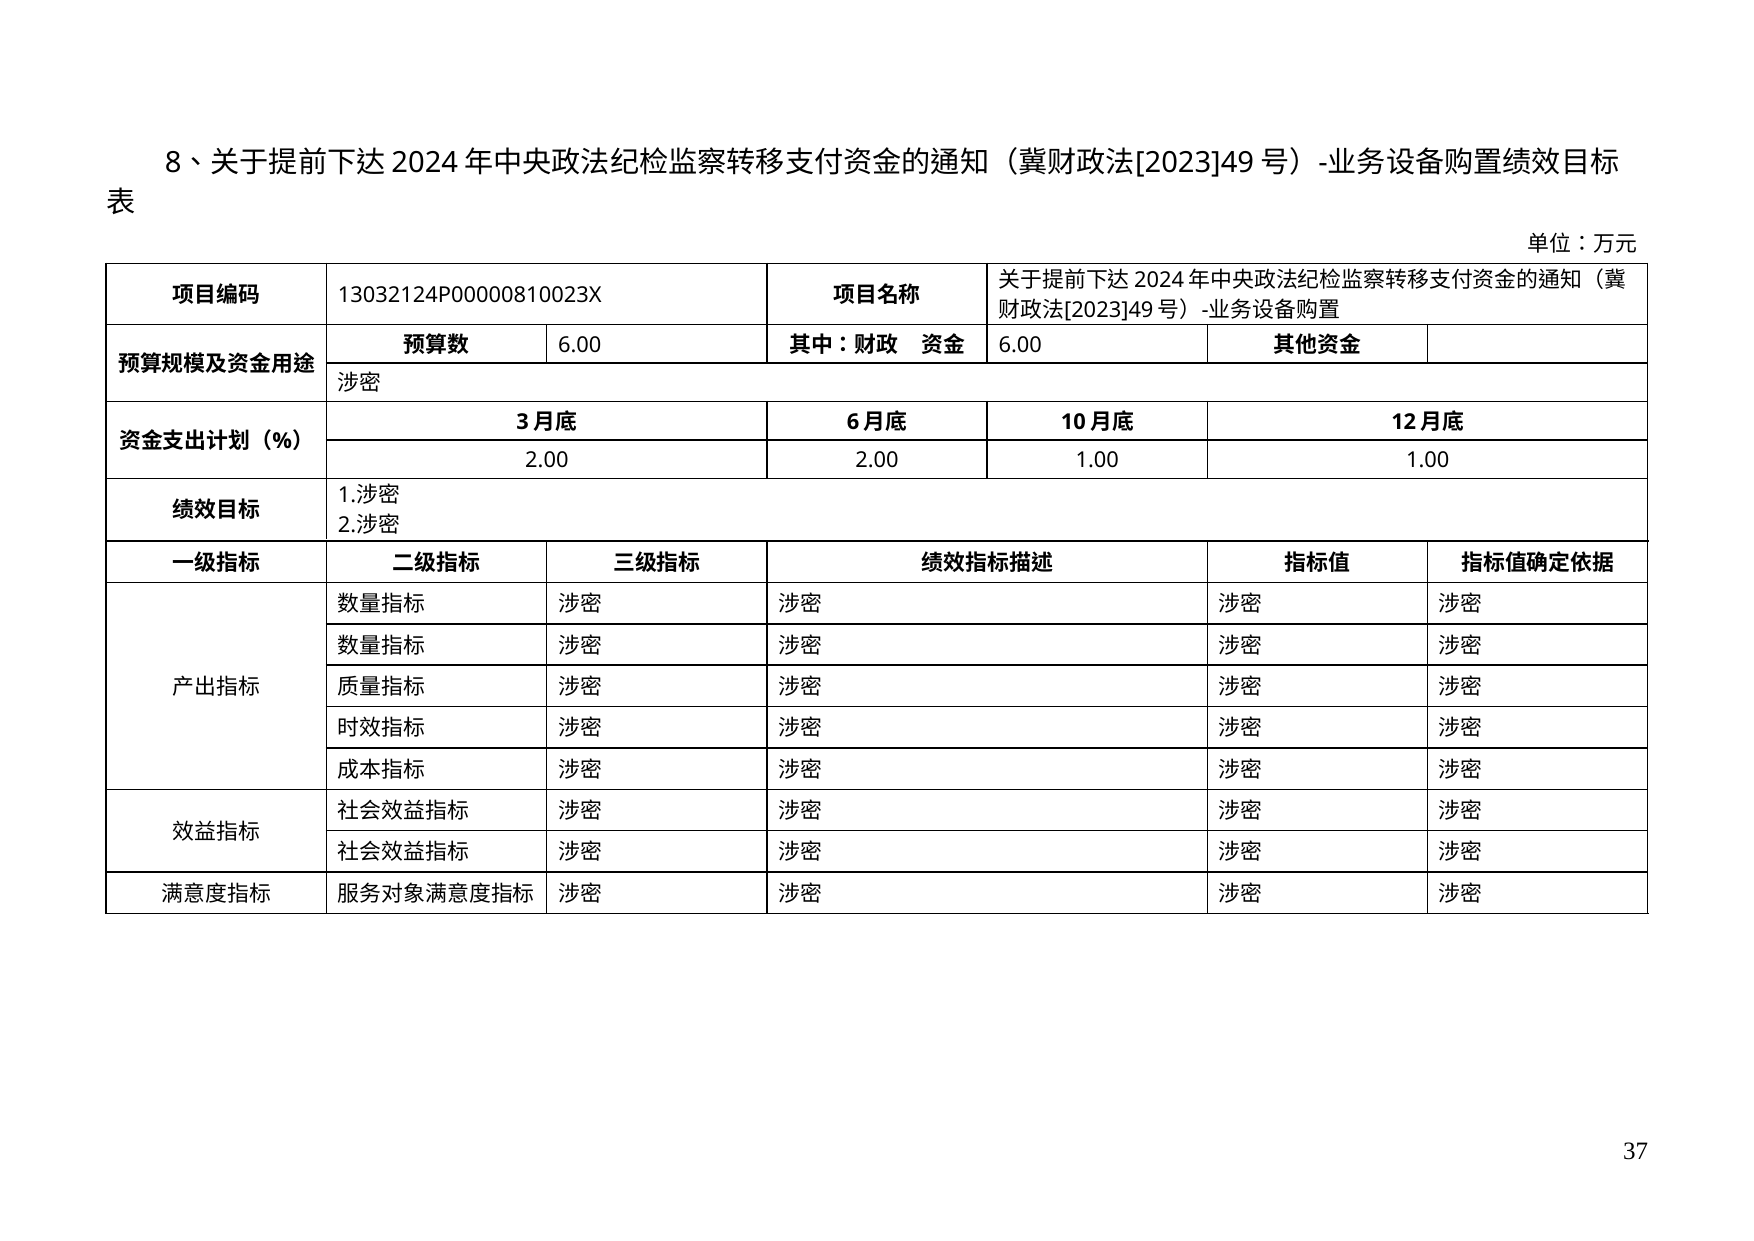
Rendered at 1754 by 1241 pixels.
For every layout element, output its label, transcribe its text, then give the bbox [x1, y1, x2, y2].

table_cell 涉密 [547, 749, 766, 788]
table_header 绩效指标描述 [768, 542, 1207, 582]
table_cell 6.00 [547, 325, 766, 362]
table_cell 涉密 [768, 873, 1207, 912]
table_cell 质量指标 [327, 666, 546, 706]
table_cell 项目编码 [107, 264, 326, 324]
table_cell 涉密 [1208, 873, 1427, 912]
table_cell 涉密 [547, 831, 766, 871]
table_cell 涉密 [547, 707, 766, 747]
table_cell 6.00 [988, 325, 1207, 362]
table_cell 2.00 [768, 441, 986, 477]
table_header 三级指标 [547, 542, 766, 582]
table_cell 涉密 [1428, 666, 1647, 706]
table_cell 涉密 [1428, 583, 1647, 623]
table_cell 涉密 [768, 666, 1207, 706]
table_cell 资金支出计划（%） [107, 402, 326, 477]
table_cell 社会效益指标 [327, 831, 546, 871]
table_cell 其他资金 [1208, 325, 1427, 362]
table_cell 涉密 [768, 831, 1207, 871]
table_cell 涉密 [547, 666, 766, 706]
table_cell 涉密 [768, 749, 1207, 788]
table_cell 绩效目标 [107, 479, 326, 538]
table_cell 数量指标 [327, 625, 546, 664]
table_cell 涉密 [768, 625, 1207, 664]
table_cell 13032124P00000810023X [327, 264, 766, 324]
table_cell 3月底 [327, 402, 766, 439]
table_cell 涉密 [768, 707, 1207, 747]
table_cell 涉密 [1428, 790, 1647, 830]
table_cell 涉密 [547, 790, 766, 830]
table_cell 涉密 [768, 790, 1207, 830]
table_cell 6月底 [768, 402, 986, 439]
table_cell 涉密 [547, 873, 766, 912]
table_cell 涉密 [1208, 666, 1427, 706]
table_cell 数量指标 [327, 583, 546, 623]
table_cell 涉密 [547, 625, 766, 664]
table_cell 1.涉密 2.涉密 [327, 479, 1647, 538]
table_cell 产出指标 [107, 583, 326, 788]
table_header 单位：万元 [107, 223, 1647, 262]
table_cell 2.00 [327, 441, 766, 477]
table_cell 10月底 [988, 402, 1207, 439]
table_cell 涉密 [1208, 707, 1427, 747]
table_cell 涉密 [1208, 625, 1427, 664]
table_cell 预算数 [327, 325, 546, 362]
table_cell 关于提前下达2024年中央政法纪检监察转移支付资金的通知（冀财政法[2023]49号）-业务设备购置 [988, 264, 1647, 324]
table_cell 涉密 [1428, 707, 1647, 747]
table_cell 涉密 [547, 583, 766, 623]
table_cell 涉密 [1208, 583, 1427, 623]
table_cell 涉密 [1428, 873, 1647, 912]
table_cell 项目名称 [768, 264, 986, 324]
table_cell 成本指标 [327, 749, 546, 788]
table_cell 1.00 [988, 441, 1207, 477]
table_cell 预算规模及资金用途 [107, 325, 326, 401]
table_cell 时效指标 [327, 707, 546, 747]
table_cell 涉密 [1208, 831, 1427, 871]
text 8、关于提前下达2024年中央政法纪检监察转移支付资金的通知（冀财政法[2023]49号）-业务设备购置绩效目标表 [106, 142, 1648, 221]
table_cell 效益指标 [107, 790, 326, 871]
table_cell 涉密 [1208, 749, 1427, 788]
table_cell 涉密 [1208, 790, 1427, 830]
table_cell 涉密 [1428, 625, 1647, 664]
table_cell 涉密 [768, 583, 1207, 623]
table_cell 服务对象满意度指标 [327, 873, 546, 912]
table_cell 涉密 [327, 364, 1647, 401]
table_cell 涉密 [1428, 831, 1647, 871]
table_header 二级指标 [327, 542, 546, 582]
table_cell 其中：财政 资金 [768, 325, 986, 362]
table_cell 12月底 [1208, 402, 1647, 439]
table_header 指标值 [1208, 542, 1427, 582]
table_cell 涉密 [1428, 749, 1647, 788]
table_cell 满意度指标 [107, 873, 326, 912]
table_header 指标值确定依据 [1428, 542, 1647, 582]
table_cell [1428, 325, 1647, 362]
table_cell 社会效益指标 [327, 790, 546, 830]
table_header 一级指标 [107, 542, 326, 582]
table_cell 1.00 [1208, 441, 1647, 477]
